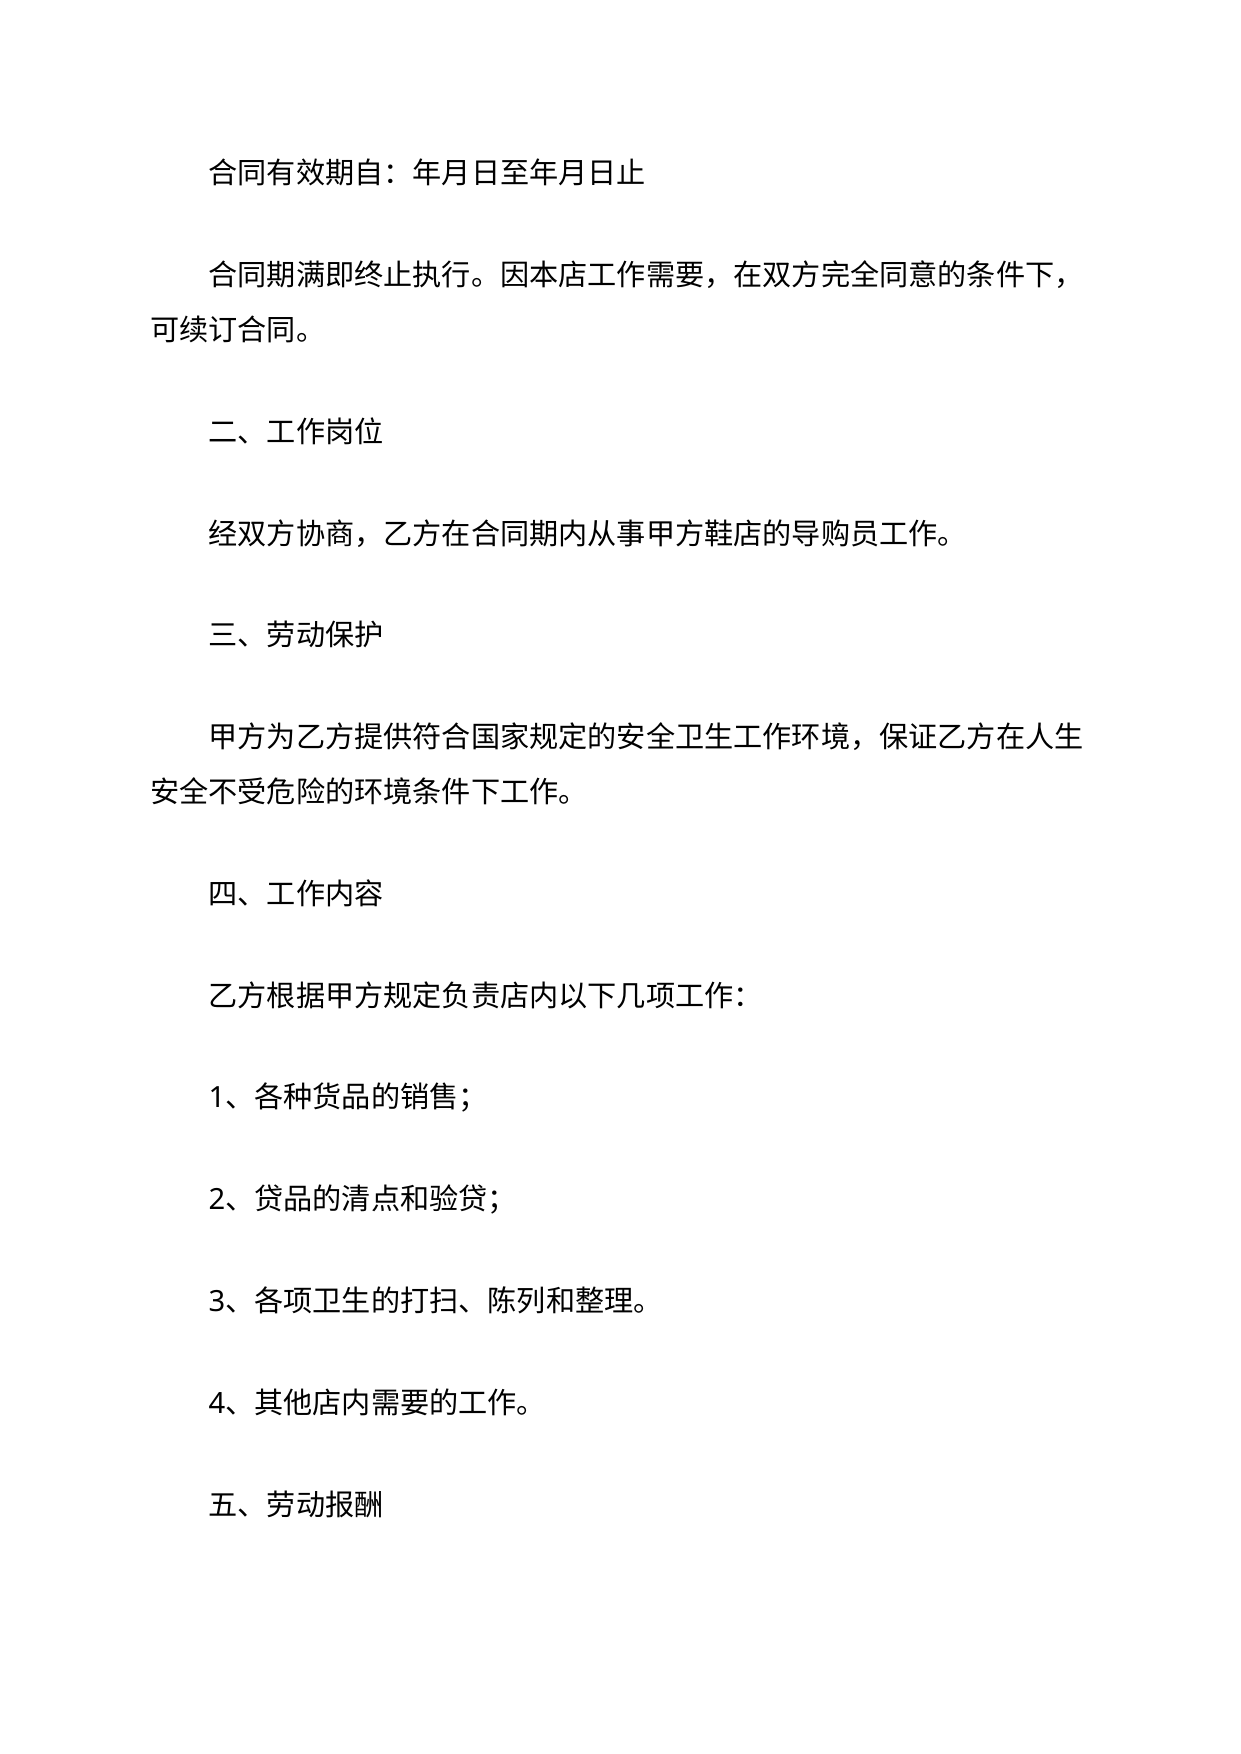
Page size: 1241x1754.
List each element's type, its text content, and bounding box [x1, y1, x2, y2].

text 合同期满即终止执行。因本店工作需要，在双方完全同意的条件下，可续订合同。 [150, 252, 1090, 349]
text 五、劳动报酬 [150, 1482, 1090, 1524]
text 2、贷品的清点和验贷； [150, 1176, 1090, 1218]
text 二、工作岗位 [150, 408, 1090, 451]
text 乙方根据甲方规定负责店内以下几项工作： [150, 972, 1090, 1014]
text 合同有效期自：年月日至年月日止 [150, 150, 1090, 192]
text 1、各种货品的销售； [150, 1074, 1090, 1116]
text 经双方协商，乙方在合同期内从事甲方鞋店的导购员工作。 [150, 510, 1090, 552]
text 4、其他店内需要的工作。 [150, 1380, 1090, 1422]
text 四、工作内容 [150, 870, 1090, 913]
text 3、各项卫生的打扫、陈列和整理。 [150, 1278, 1090, 1320]
text 甲方为乙方提供符合国家规定的安全卫生工作环境，保证乙方在人生安全不受危险的环境条件下工作。 [150, 714, 1090, 811]
text 三、劳动保护 [150, 612, 1090, 654]
